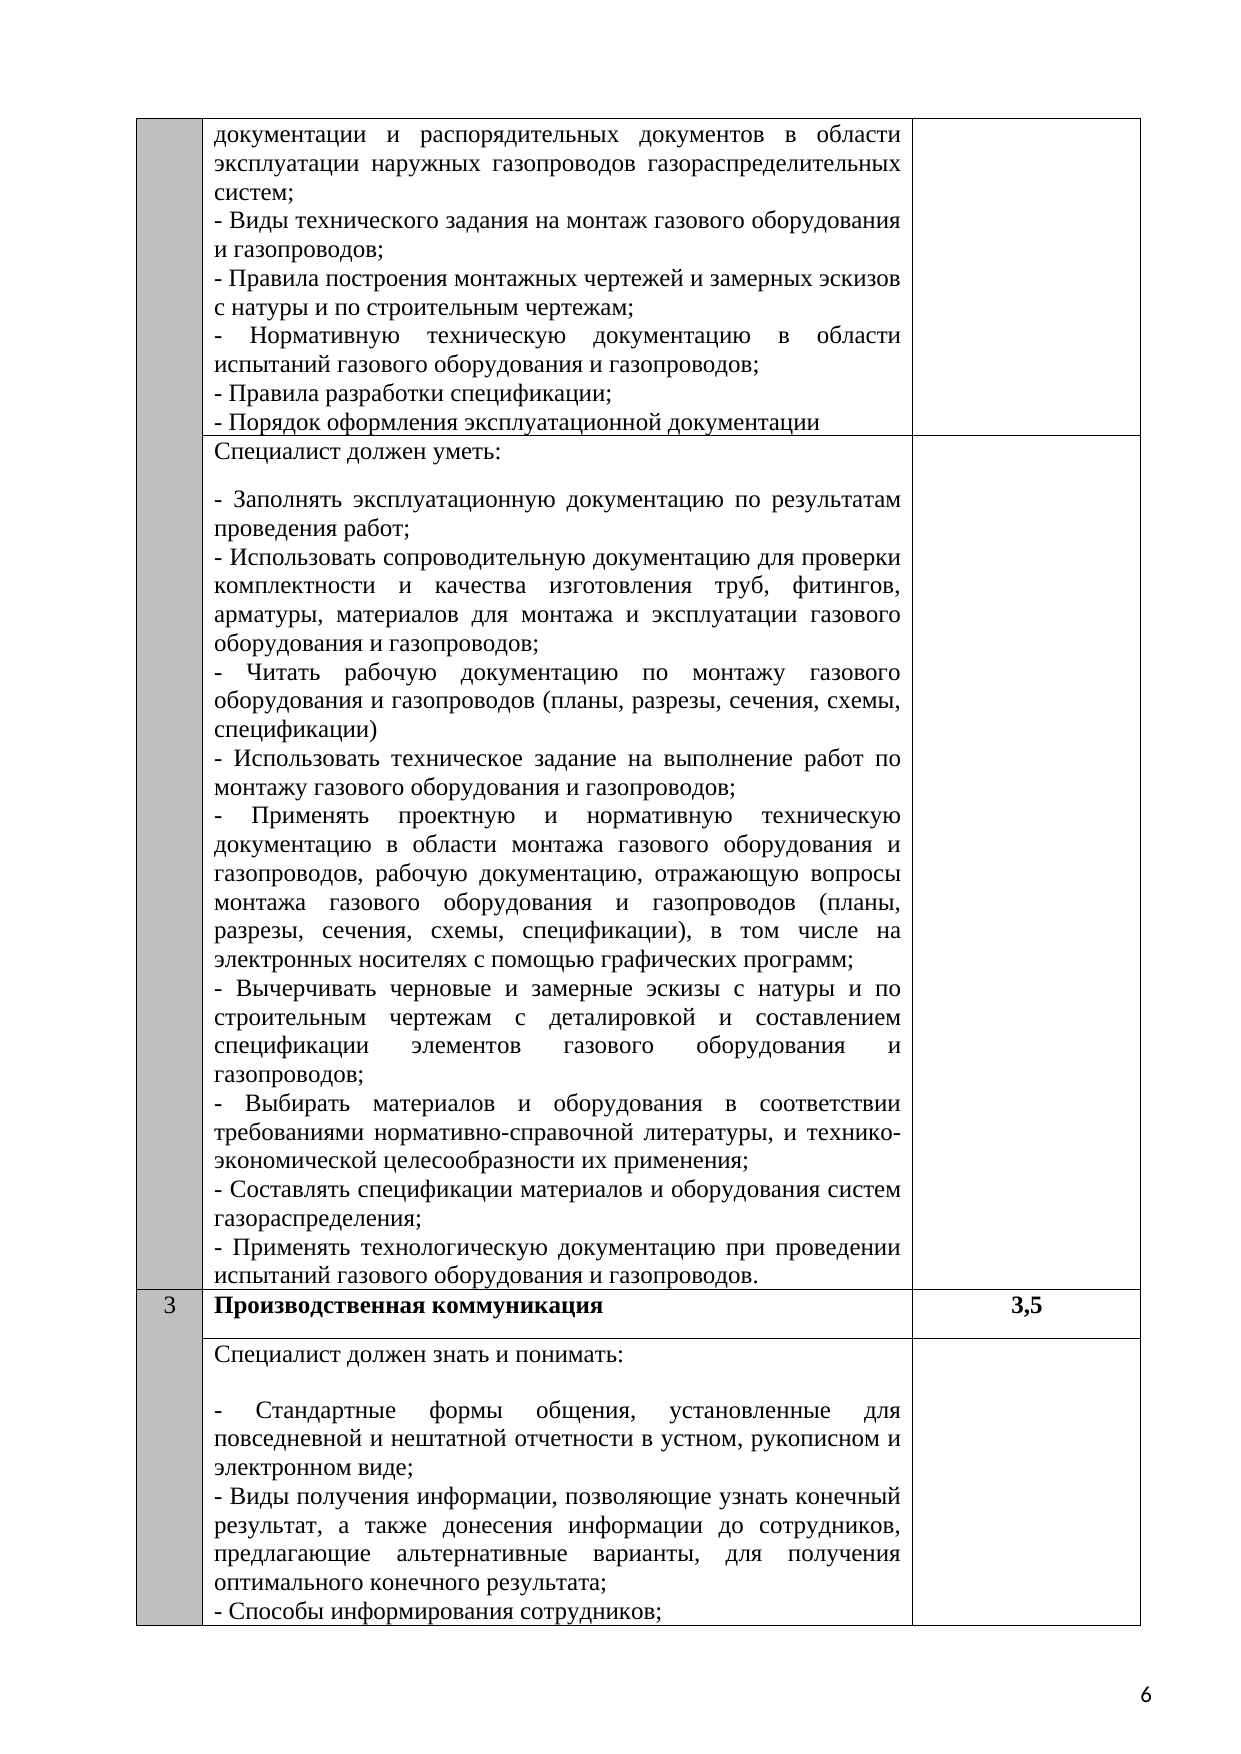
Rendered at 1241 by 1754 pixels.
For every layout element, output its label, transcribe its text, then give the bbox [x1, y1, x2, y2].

table_cell [913, 1339, 1140, 1625]
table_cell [203, 1339, 912, 1625]
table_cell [203, 119, 912, 435]
table_cell 3,5 [913, 1290, 1140, 1338]
table_cell Специалист должен уметь: - Заполнять эксплуатационную документацию по результатам проведения работ; - Использовать сопроводительную документацию для проверки комплектности и качества изготовления труб, фитингов, арматуры, материалов для монтажа и эксплуатации газового оборудования и газопроводов; - Читать рабочую документацию по монтажу газового оборудования и газопроводов (планы, разрезы, сечения, схемы, спецификации) - Использовать техническое задание на выполнение работ по монтажу газового оборудования и газопроводов; - Применять проектную и нормативную техническую документацию в области монтажа газового оборудования и газопроводов, рабочую документацию, отражающую вопросы монтажа газового оборудования и газопроводов (планы, разрезы, сечения, схемы, спецификации), в том числе на электронных носителях с помощью графических программ; - Вычерчивать черновые и замерные эскизы с натуры и по строительным чертежам с деталировкой и составлением спецификации элементов газового оборудования и газопроводов; - Выбирать материалов и оборудования в соответствии требованиями нормативно-справочной литературы, и технико-экономической целесообразности их применения; - Составлять спецификации материалов и оборудования систем газораспределения; - Применять технологическую документацию при проведении испытаний газового оборудования и газопроводов. [203, 436, 912, 1289]
table_cell 3 [137, 1290, 202, 1625]
table_cell Производственная коммуникация [203, 1290, 912, 1338]
table_cell [913, 436, 1140, 1289]
table_cell [913, 119, 1140, 435]
